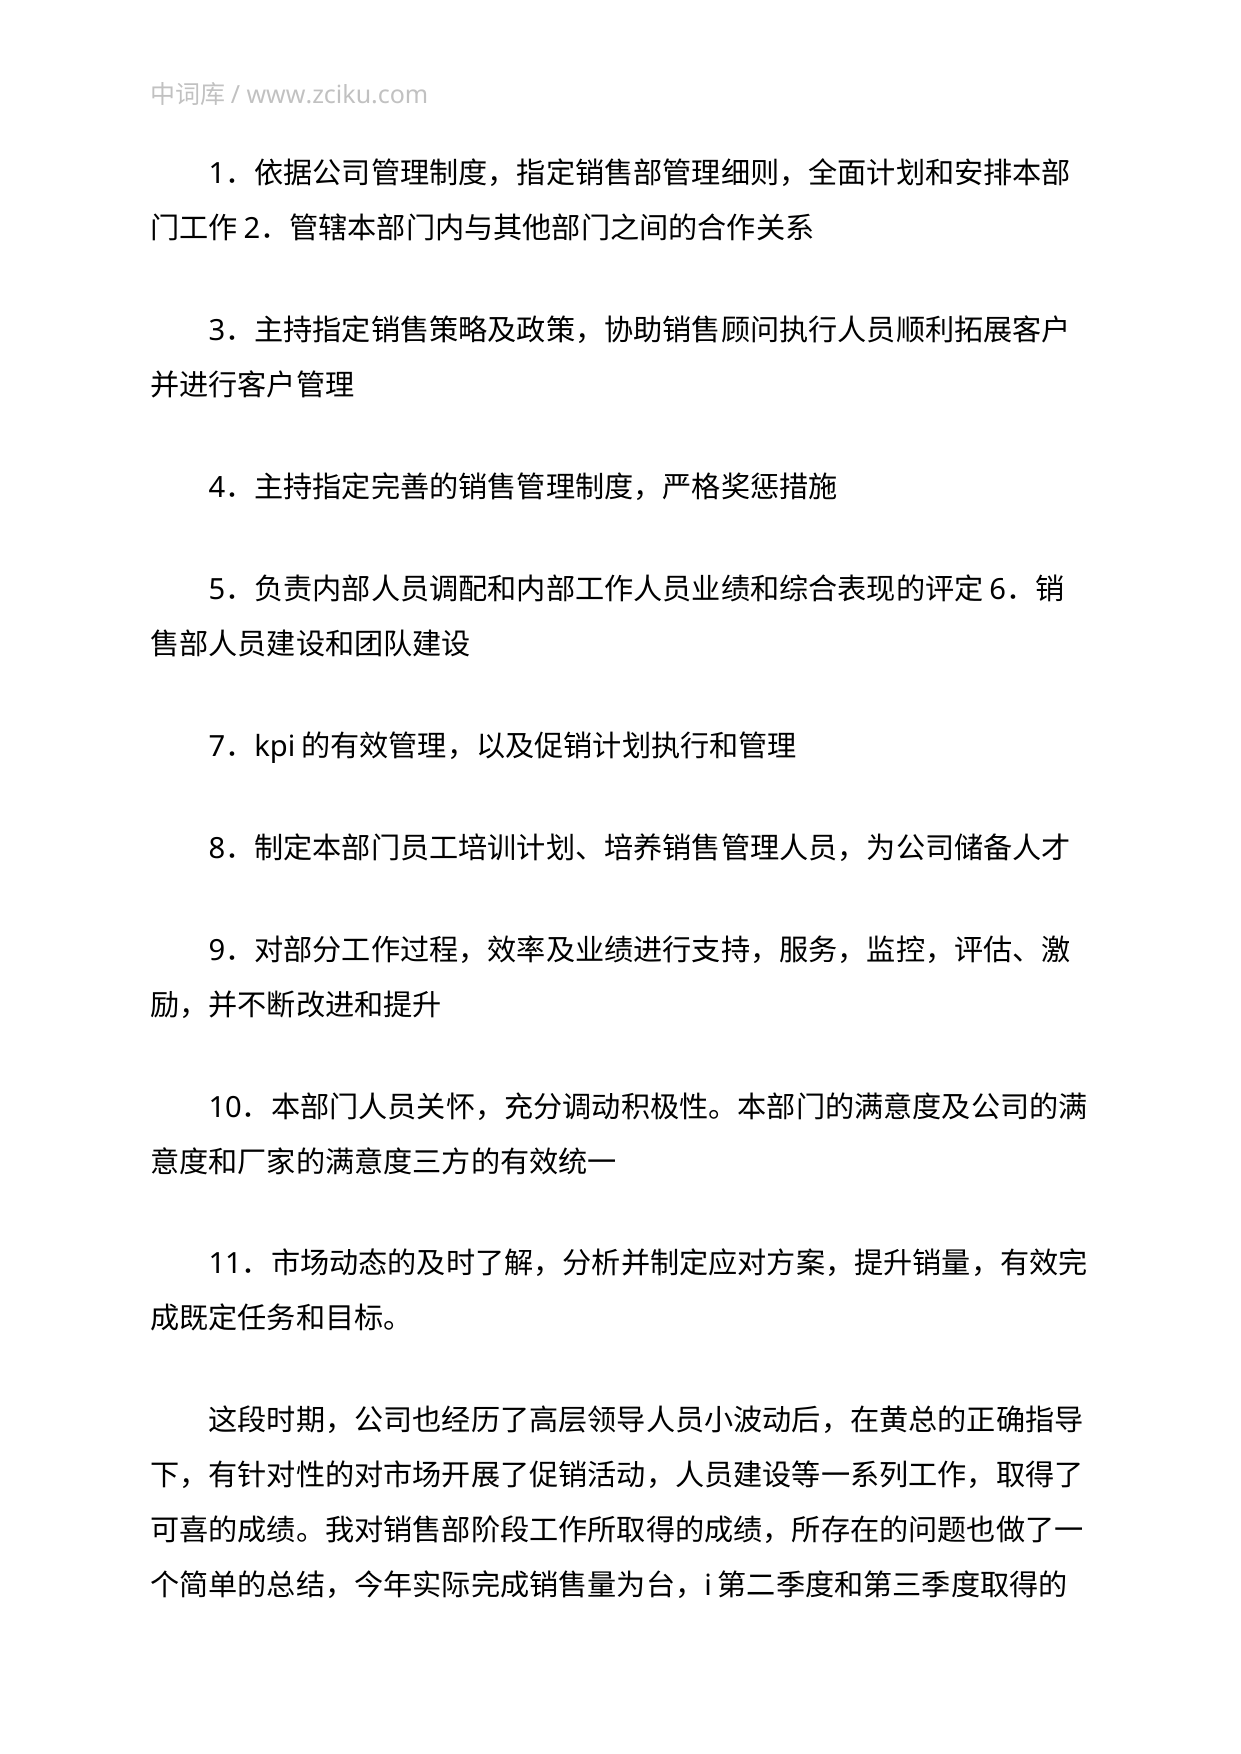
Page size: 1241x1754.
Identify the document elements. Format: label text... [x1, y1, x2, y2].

text 4．主持指定完善的销售管理制度，严格奖惩措施 [150, 464, 1090, 506]
text 10．本部门人员关怀，充分调动积极性。本部门的满意度及公司的满意度和厂家的满意度三方的有效统一 [150, 1083, 1090, 1181]
text 11．市场动态的及时了解，分析并制定应对方案，提升销量，有效完成既定任务和目标。 [150, 1240, 1090, 1337]
text 8．制定本部门员工培训计划、培养销售管理人员，为公司储备人才 [150, 824, 1090, 867]
text 7．kpi的有效管理，以及促销计划执行和管理 [150, 722, 1090, 765]
text 9．对部分工作过程，效率及业绩进行支持，服务，监控，评估、激励，并不断改进和提升 [150, 926, 1090, 1024]
text 3．主持指定销售策略及政策，协助销售顾问执行人员顺利拓展客户并进行客户管理 [150, 307, 1090, 404]
text 5．负责内部人员调配和内部工作人员业绩和综合表现的评定6．销售部人员建设和团队建设 [150, 566, 1090, 663]
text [150, 1397, 1090, 1604]
text 1．依据公司管理制度，指定销售部管理细则，全面计划和安排本部门工作2．管辖本部门内与其他部门之间的合作关系 [150, 150, 1090, 247]
